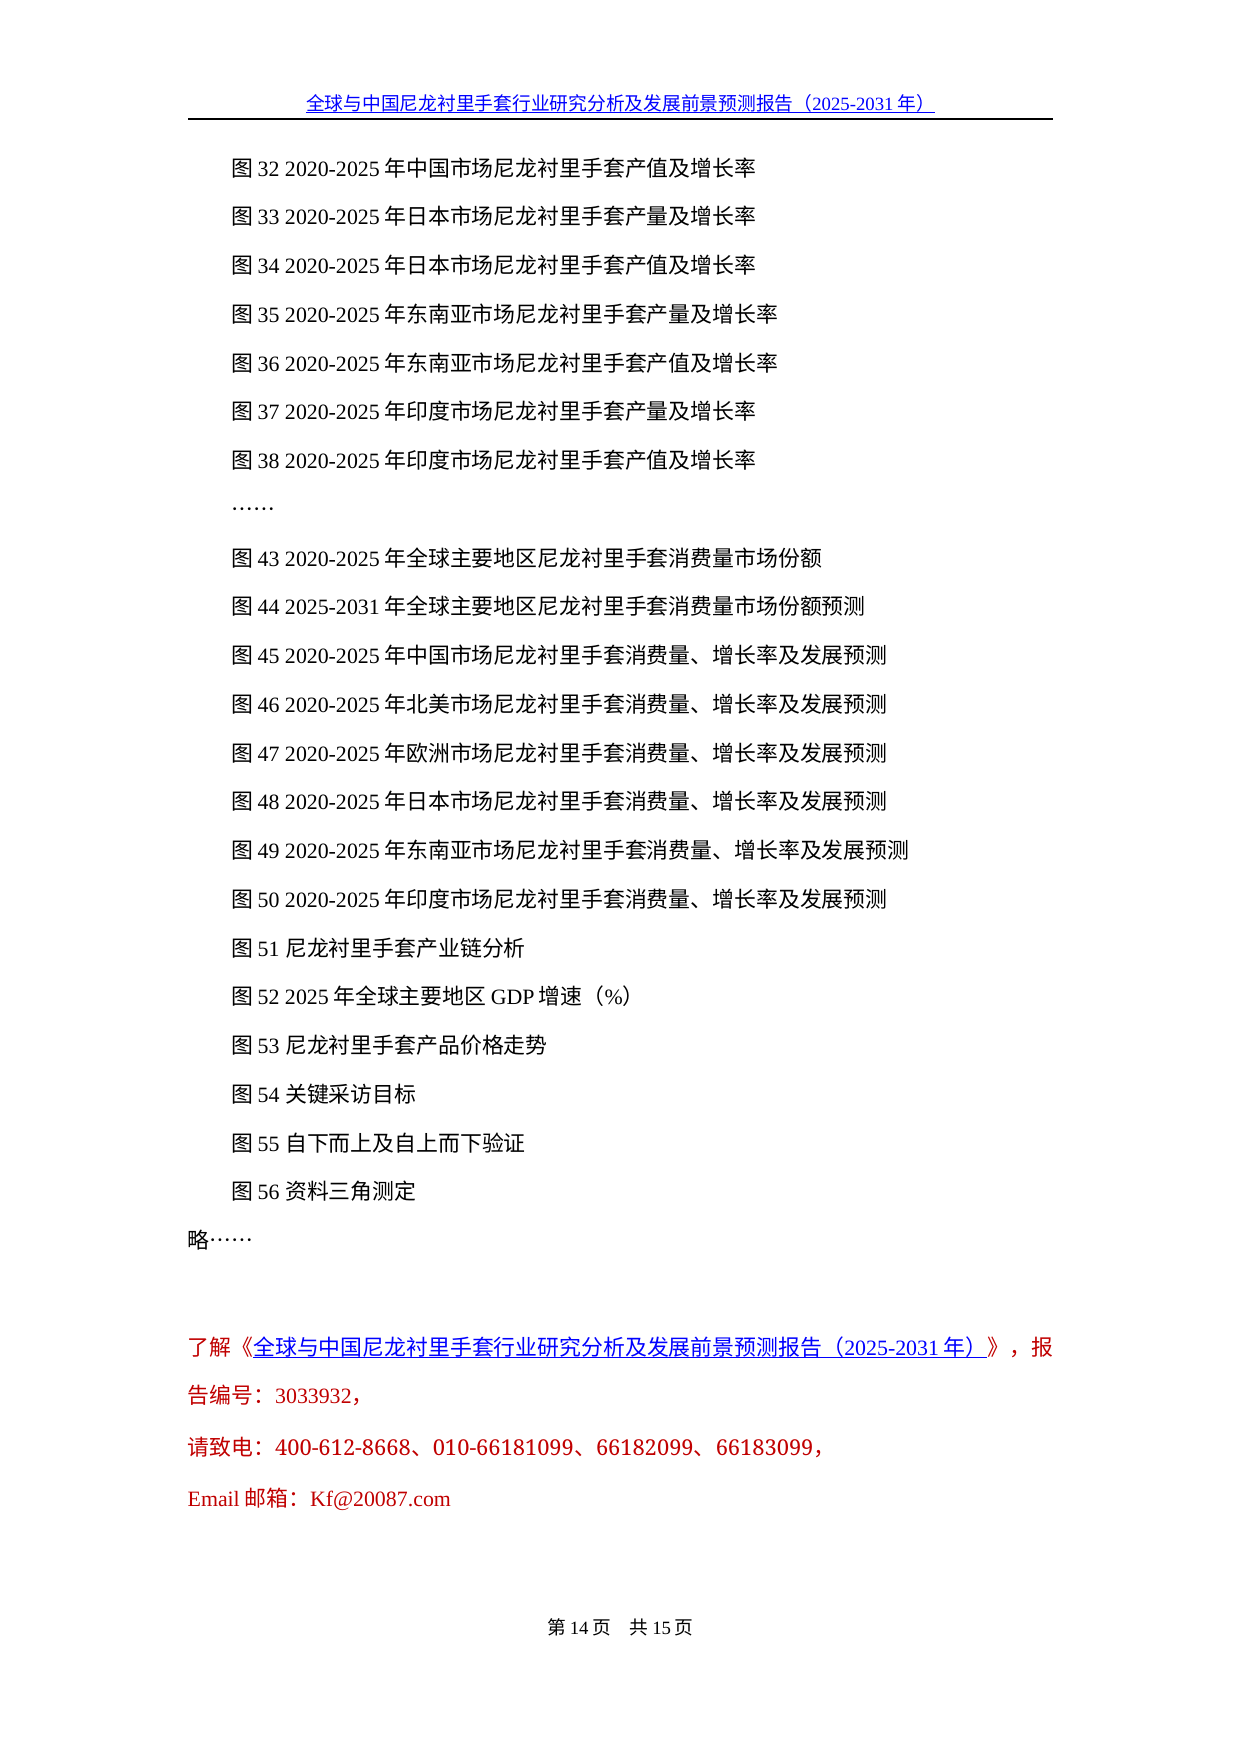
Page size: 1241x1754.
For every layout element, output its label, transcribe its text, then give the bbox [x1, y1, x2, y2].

text 请致电：400-612-8668、010-66181099、66182099、66183099， [187, 1429, 1053, 1462]
text 了解《全球与中国尼龙衬里手套行业研究分析及发展前景预测报告（2025-2031年）》，报告编号：3033932， [187, 1329, 1053, 1410]
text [187, 150, 1053, 1255]
text Email邮箱：Kf@20087.com [187, 1481, 1053, 1513]
